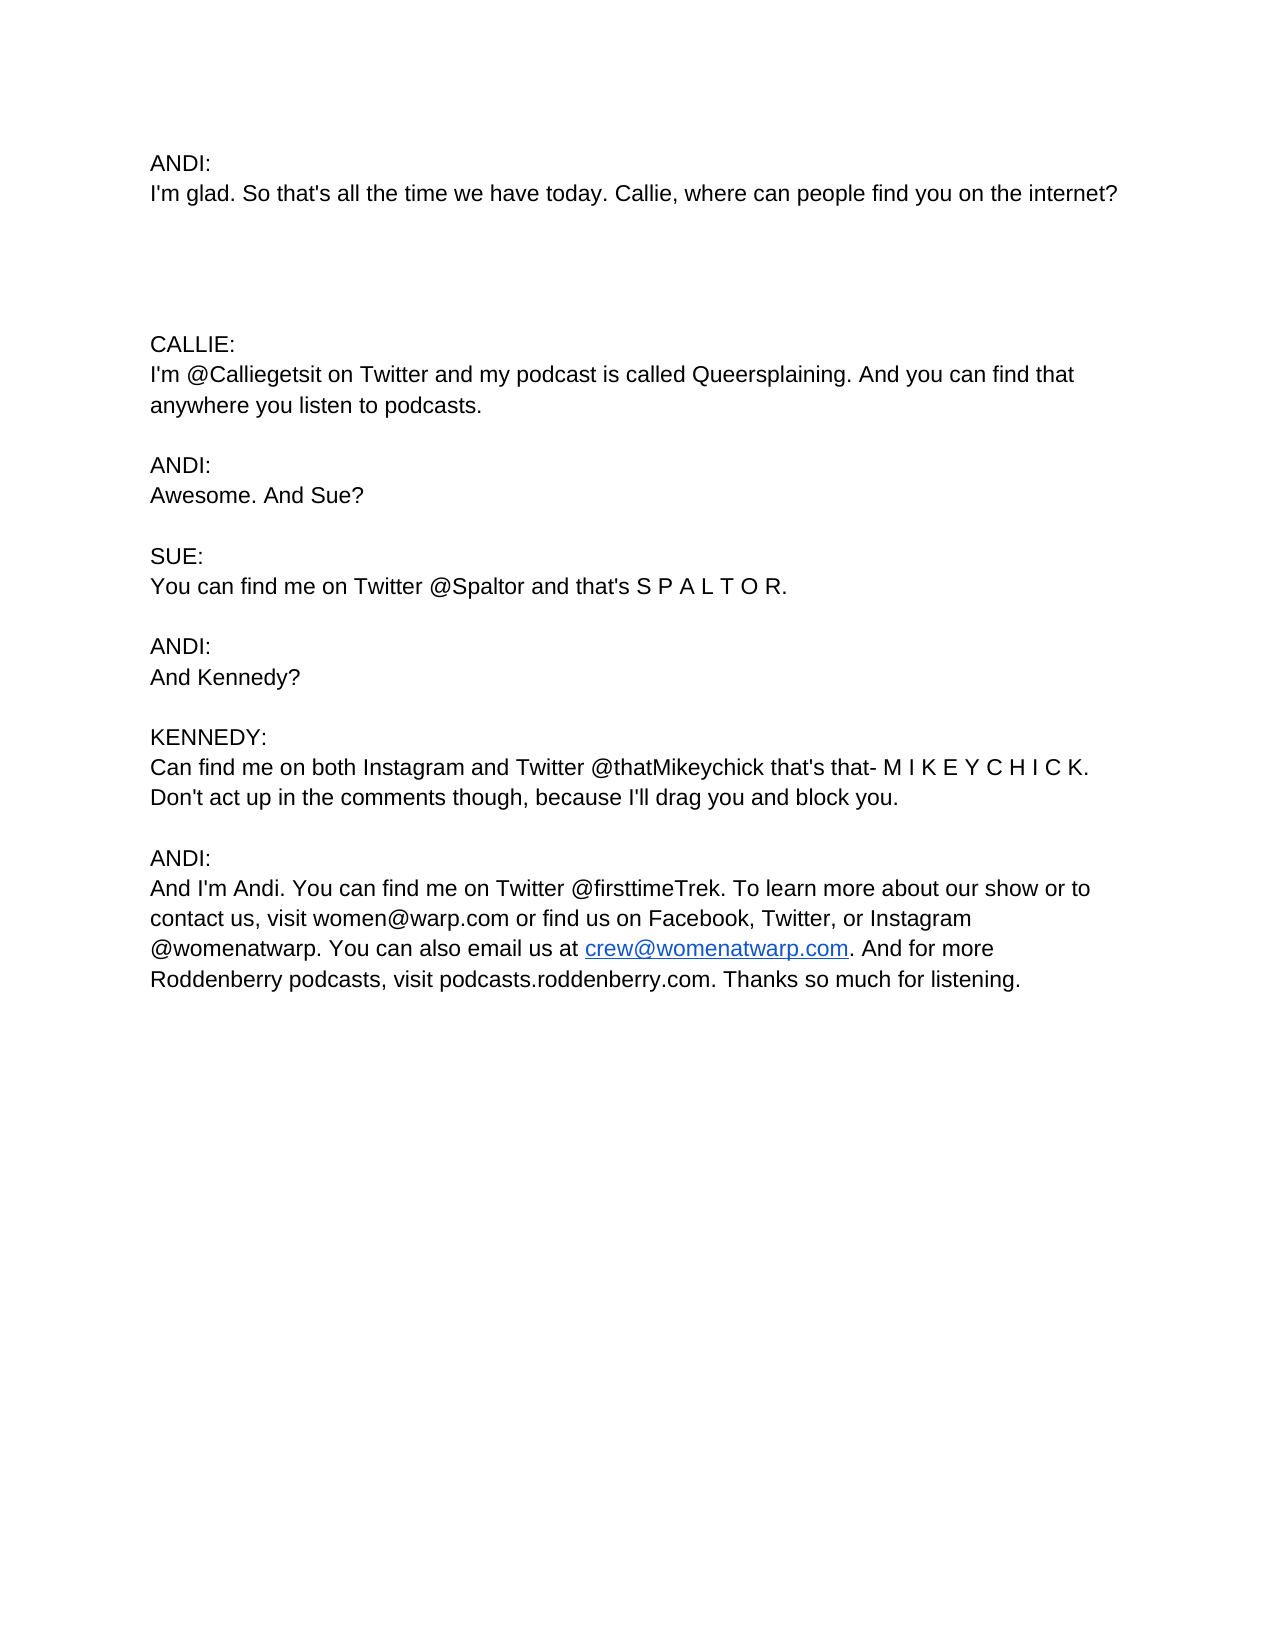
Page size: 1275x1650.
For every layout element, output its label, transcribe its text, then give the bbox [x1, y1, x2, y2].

text I'm @Calliegetsit on Twitter and my podcast is called Queersplaining. And you can find that anywhere you listen to podcasts. [150, 361, 1125, 418]
text And Kennedy? [150, 663, 1125, 690]
text I'm glad. So that's all the time we have today. Callie, where can people find you on the internet? [150, 180, 1125, 207]
text KENNEDY: [150, 724, 1125, 750]
text CALLIE: [150, 331, 1125, 358]
text ANDI: [150, 633, 1125, 660]
text You can find me on Twitter @Spaltor and that's S P A L T O R. [150, 573, 1125, 599]
text ANDI: [150, 452, 1125, 478]
text Awesome. And Sue? [150, 482, 1125, 509]
text And I'm Andi. You can find me on Twitter @firsttimeTrek. To learn more about our show or to contact us, visit women@warp.com or find us on Facebook, Twitter, or Instagram @womenatwarp. You can also email us at crew@womenatwarp.com. And for more Roddenberry podcasts, visit podcasts.roddenberry.com. Thanks so much for listening. [150, 875, 1125, 992]
text Can find me on both Instagram and Twitter @thatMikeychick that's that- M I K E Y C H I C K. Don't act up in the comments though, because I'll drag you and block you. [150, 754, 1125, 811]
text ANDI: [150, 150, 1125, 176]
text SUE: [150, 543, 1125, 569]
text ANDI: [150, 845, 1125, 871]
